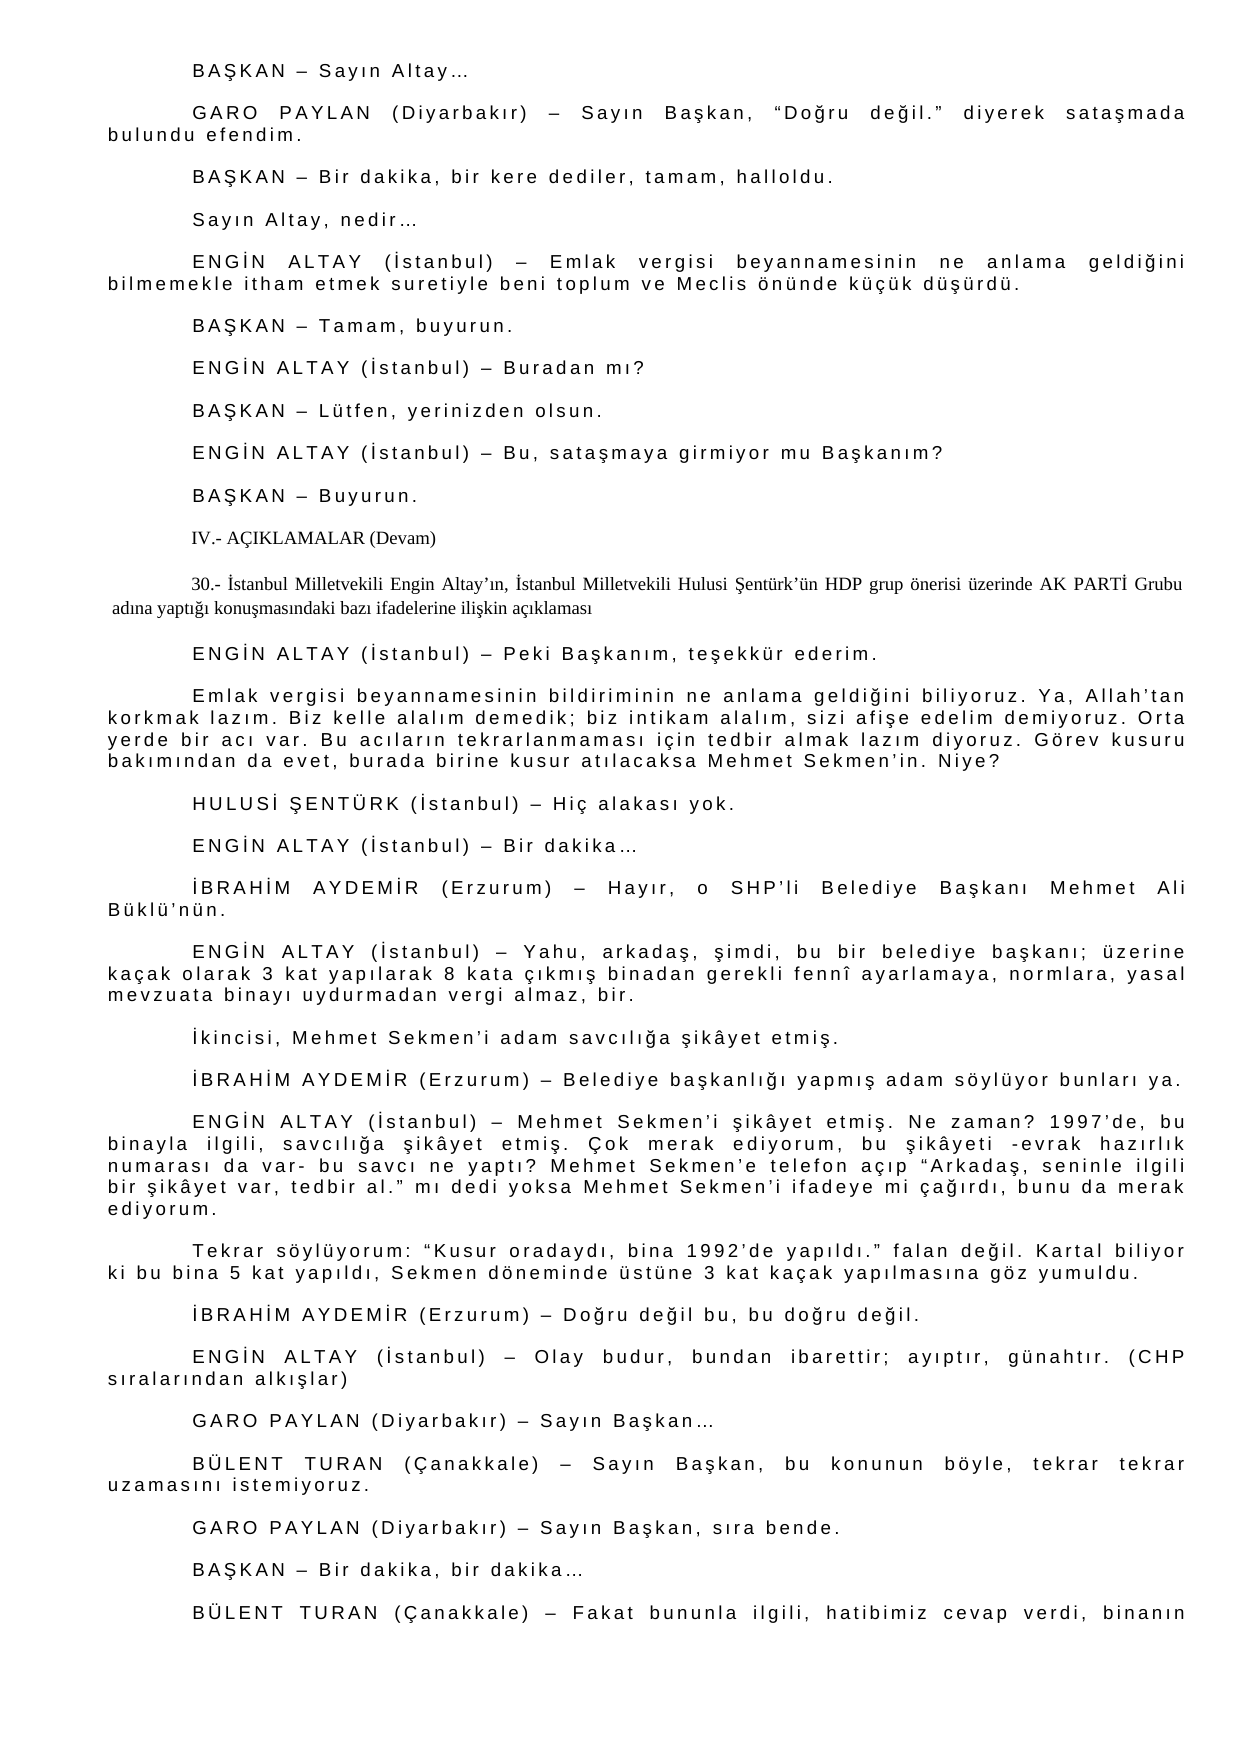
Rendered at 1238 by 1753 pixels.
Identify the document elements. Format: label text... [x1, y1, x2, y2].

text 30.- İstanbul Milletvekili Engin Altay’ın, İstanbul Milletvekili Hulusi Şentürk’ün HDP grup önerisi üzerinde AK PARTİ Grubu adına yaptığı konuşmasındaki bazı ifadelerine ilişkin açıklaması [112, 572, 1184, 619]
text ENGİN ALTAY (İstanbul) – Peki Başkanım, teşekkür ederim. [108, 643, 1186, 664]
text IV.- AÇIKLAMALAR (Devam) [112, 527, 1184, 548]
text ENGİN ALTAY (İstanbul) – Buradan mı? [108, 357, 1186, 379]
text İkincisi, Mehmet Sekmen’i adam savcılığa şikâyet etmiş. [108, 1027, 1186, 1048]
text ENGİN ALTAY (İstanbul) – Mehmet Sekmen’i şikâyet etmiş. Ne zaman? 1997’de, bu binayla ilgili, savcılığa şikâyet etmiş. Çok merak ediyorum, bu şikâyeti -evrak hazırlık numarası da var- bu savcı ne yaptı? Mehmet Sekmen’e telefon açıp “Arkadaş, seninle ilgili bir şikâyet var, tedbir al.” mı dedi yoksa Mehmet Sekmen’i ifadeye mi çağırdı, bunu da merak ediyorum. [108, 1111, 1186, 1219]
text ENGİN ALTAY (İstanbul) – Olay budur, bundan ibarettir; ayıptır, günahtır. (CHP sıralarından alkışlar) [108, 1346, 1186, 1389]
text GARO PAYLAN (Diyarbakır) – Sayın Başkan… [108, 1410, 1186, 1432]
text GARO PAYLAN (Diyarbakır) – Sayın Başkan, “Doğru değil.” diyerek sataşmada bulundu efendim. [108, 102, 1186, 145]
text Sayın Altay, nedir… [108, 208, 1186, 230]
text GARO PAYLAN (Diyarbakır) – Sayın Başkan, sıra bende. [108, 1517, 1186, 1538]
text Tekrar söylüyorum: “Kusur oradaydı, bina 1992’de yapıldı.” falan değil. Kartal biliyor ki bu bina 5 kat yapıldı, Sekmen döneminde üstüne 3 kat kaçak yapılmasına göz yumuldu. [108, 1240, 1186, 1283]
text ENGİN ALTAY (İstanbul) – Yahu, arkadaş, şimdi, bu bir belediye başkanı; üzerine kaçak olarak 3 kat yapılarak 8 kata çıkmış binadan gerekli fennî ayarlamaya, normlara, yasal mevzuata binayı uydurmadan vergi almaz, bir. [108, 941, 1186, 1006]
text Emlak vergisi beyannamesinin bildiriminin ne anlama geldiğini biliyoruz. Ya, Allah’tan korkmak lazım. Biz kelle alalım demedik; biz intikam alalım, sizi afişe edelim demiyoruz. Orta yerde bir acı var. Bu acıların tekrarlanmaması için tedbir almak lazım diyoruz. Görev kusuru bakımından da evet, burada birine kusur atılacaksa Mehmet Sekmen’in. Niye? [108, 685, 1186, 771]
text BAŞKAN – Sayın Altay… [108, 60, 1186, 81]
text BAŞKAN – Tamam, buyurun. [108, 315, 1186, 336]
text İBRAHİM AYDEMİR (Erzurum) – Doğru değil bu, bu doğru değil. [108, 1304, 1186, 1326]
text BAŞKAN – Lütfen, yerinizden olsun. [108, 399, 1186, 421]
text BÜLENT TURAN (Çanakkale) – Sayın Başkan, bu konunun böyle, tekrar tekrar uzamasını istemiyoruz. [108, 1453, 1186, 1496]
text ENGİN ALTAY (İstanbul) – Bir dakika… [108, 835, 1186, 856]
text ENGİN ALTAY (İstanbul) – Bu, sataşmaya girmiyor mu Başkanım? [108, 442, 1186, 463]
text İBRAHİM AYDEMİR (Erzurum) – Belediye başkanlığı yapmış adam söylüyor bunları ya. [108, 1069, 1186, 1091]
text İBRAHİM AYDEMİR (Erzurum) – Hayır, o SHP’li Belediye Başkanı Mehmet Ali Büklü’nün. [108, 877, 1186, 920]
text HULUSİ ŞENTÜRK (İstanbul) – Hiç alakası yok. [108, 792, 1186, 814]
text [108, 1601, 1186, 1623]
text ENGİN ALTAY (İstanbul) – Emlak vergisi beyannamesinin ne anlama geldiğini bilmemekle itham etmek suretiyle beni toplum ve Meclis önünde küçük düşürdü. [108, 251, 1186, 294]
text BAŞKAN – Bir dakika, bir kere dediler, tamam, halloldu. [108, 166, 1186, 188]
text BAŞKAN – Bir dakika, bir dakika… [108, 1559, 1186, 1581]
text BAŞKAN – Buyurun. [108, 484, 1186, 506]
